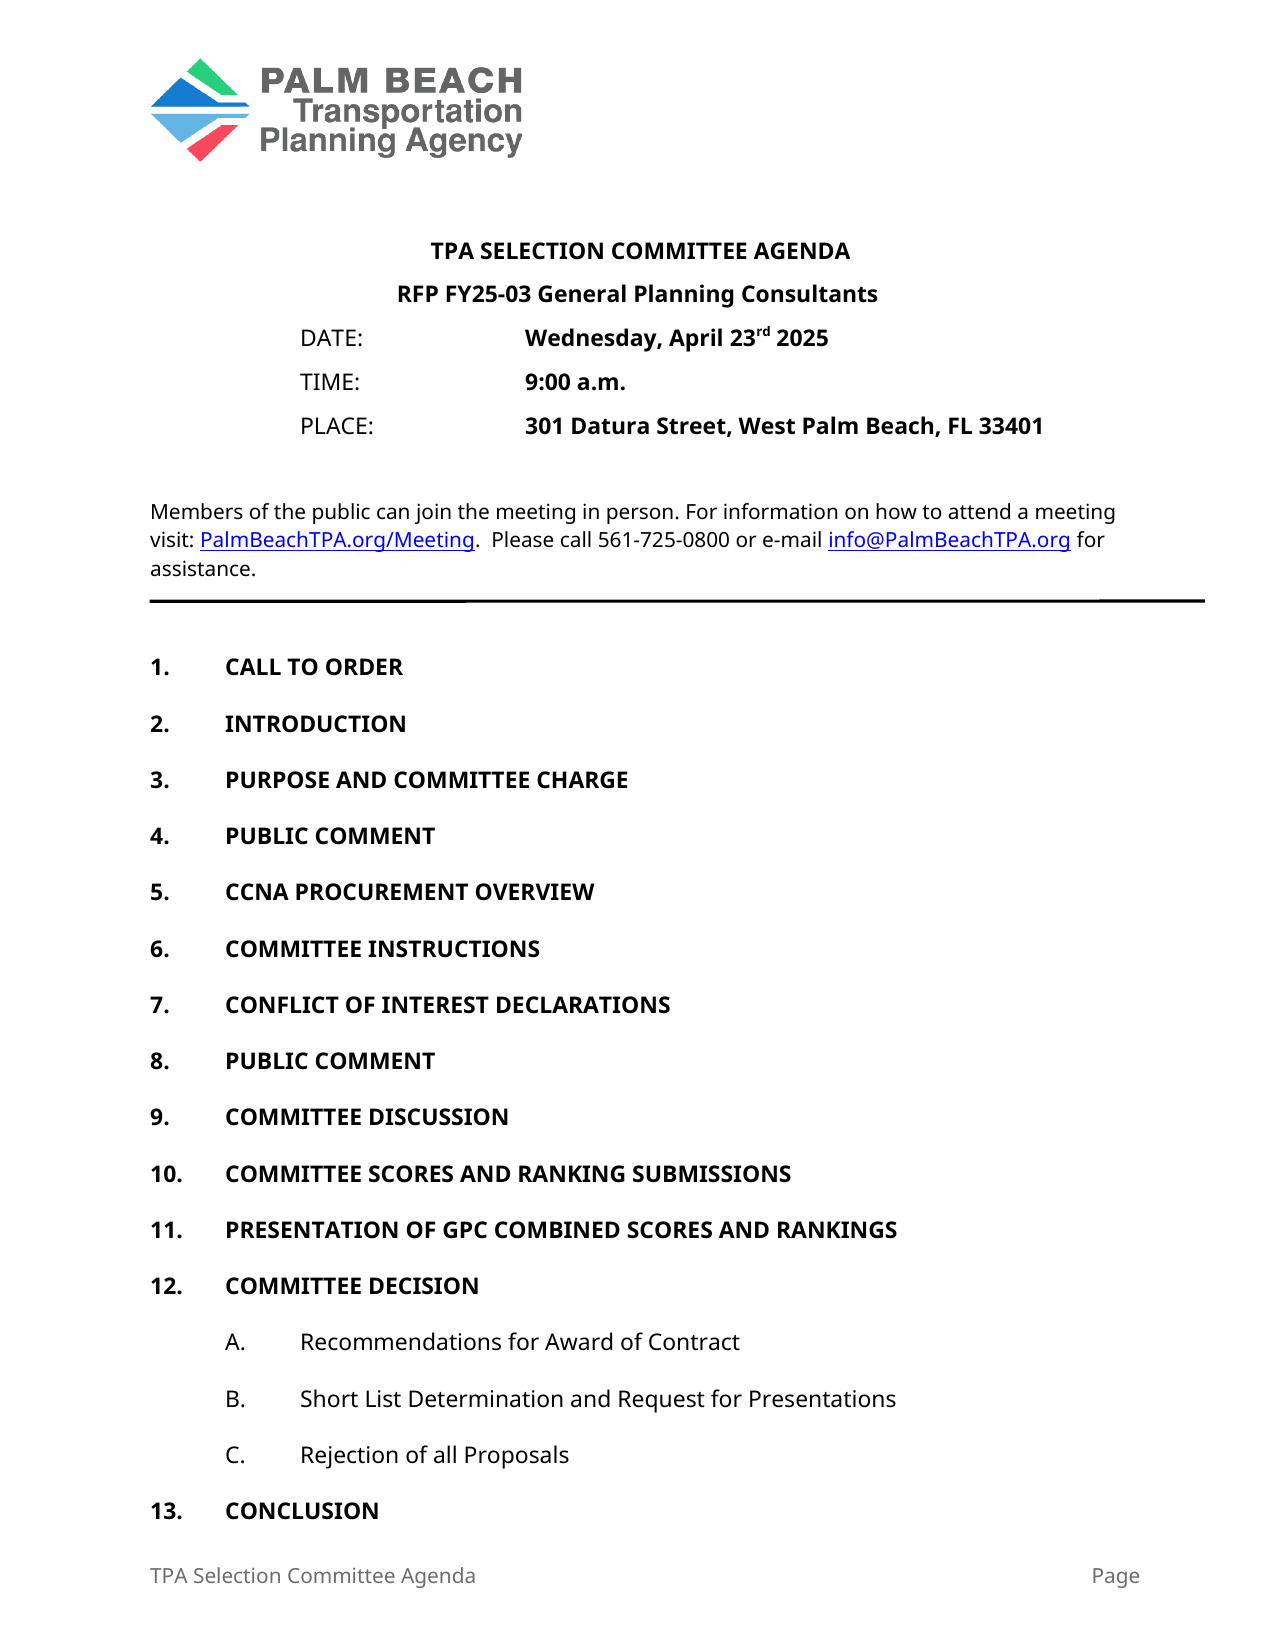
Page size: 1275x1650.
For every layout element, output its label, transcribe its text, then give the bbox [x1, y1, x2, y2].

list COMMITTEE SCORES AND RANKING SUBMISSIONS [150, 1157, 1125, 1189]
list Recommendations for Award of Contract [225, 1326, 1125, 1357]
list COMMITTEE DECISION [150, 1270, 1125, 1301]
list INTRODUCTION [150, 707, 1125, 739]
text DATE: Wednesday, April 23rd 2025 [300, 322, 1125, 353]
text Members of the public can join the meeting in person. For information on how to attend a meeting visit: PalmBeachTPA.org/Meeting. Please call 561-725-0800 or e-mail info@PalmBeachTPA.org for assistance. [150, 497, 1125, 582]
text TPA SELECTION COMMITTEE AGENDA [150, 235, 1125, 266]
list PUBLIC COMMENT [150, 1045, 1125, 1076]
list CONCLUSION [150, 1495, 1125, 1526]
list Short List Determination and Request for Presentations [225, 1382, 1125, 1414]
list CCNA PROCUREMENT OVERVIEW [150, 876, 1125, 907]
list Rejection of all Proposals [225, 1439, 1125, 1470]
list COMMITTEE INSTRUCTIONS [150, 932, 1125, 964]
list PUBLIC COMMENT [150, 820, 1125, 851]
list CONFLICT OF INTEREST DECLARATIONS [150, 989, 1125, 1020]
list PURPOSE AND COMMITTEE CHARGE [150, 764, 1125, 795]
list PRESENTATION OF GPC COMBINED SCORES AND RANKINGS [150, 1214, 1125, 1245]
text TIME: 9:00 a.m. [300, 366, 1125, 397]
list COMMITTEE DISCUSSION [150, 1101, 1125, 1132]
text PLACE: 301 Datura Street, West Palm Beach, FL 33401 [300, 410, 1125, 441]
picture [150, 58, 523, 162]
text RFP FY25-03 General Planning Consultants [150, 278, 1125, 310]
list CALL TO ORDER [150, 651, 1125, 682]
